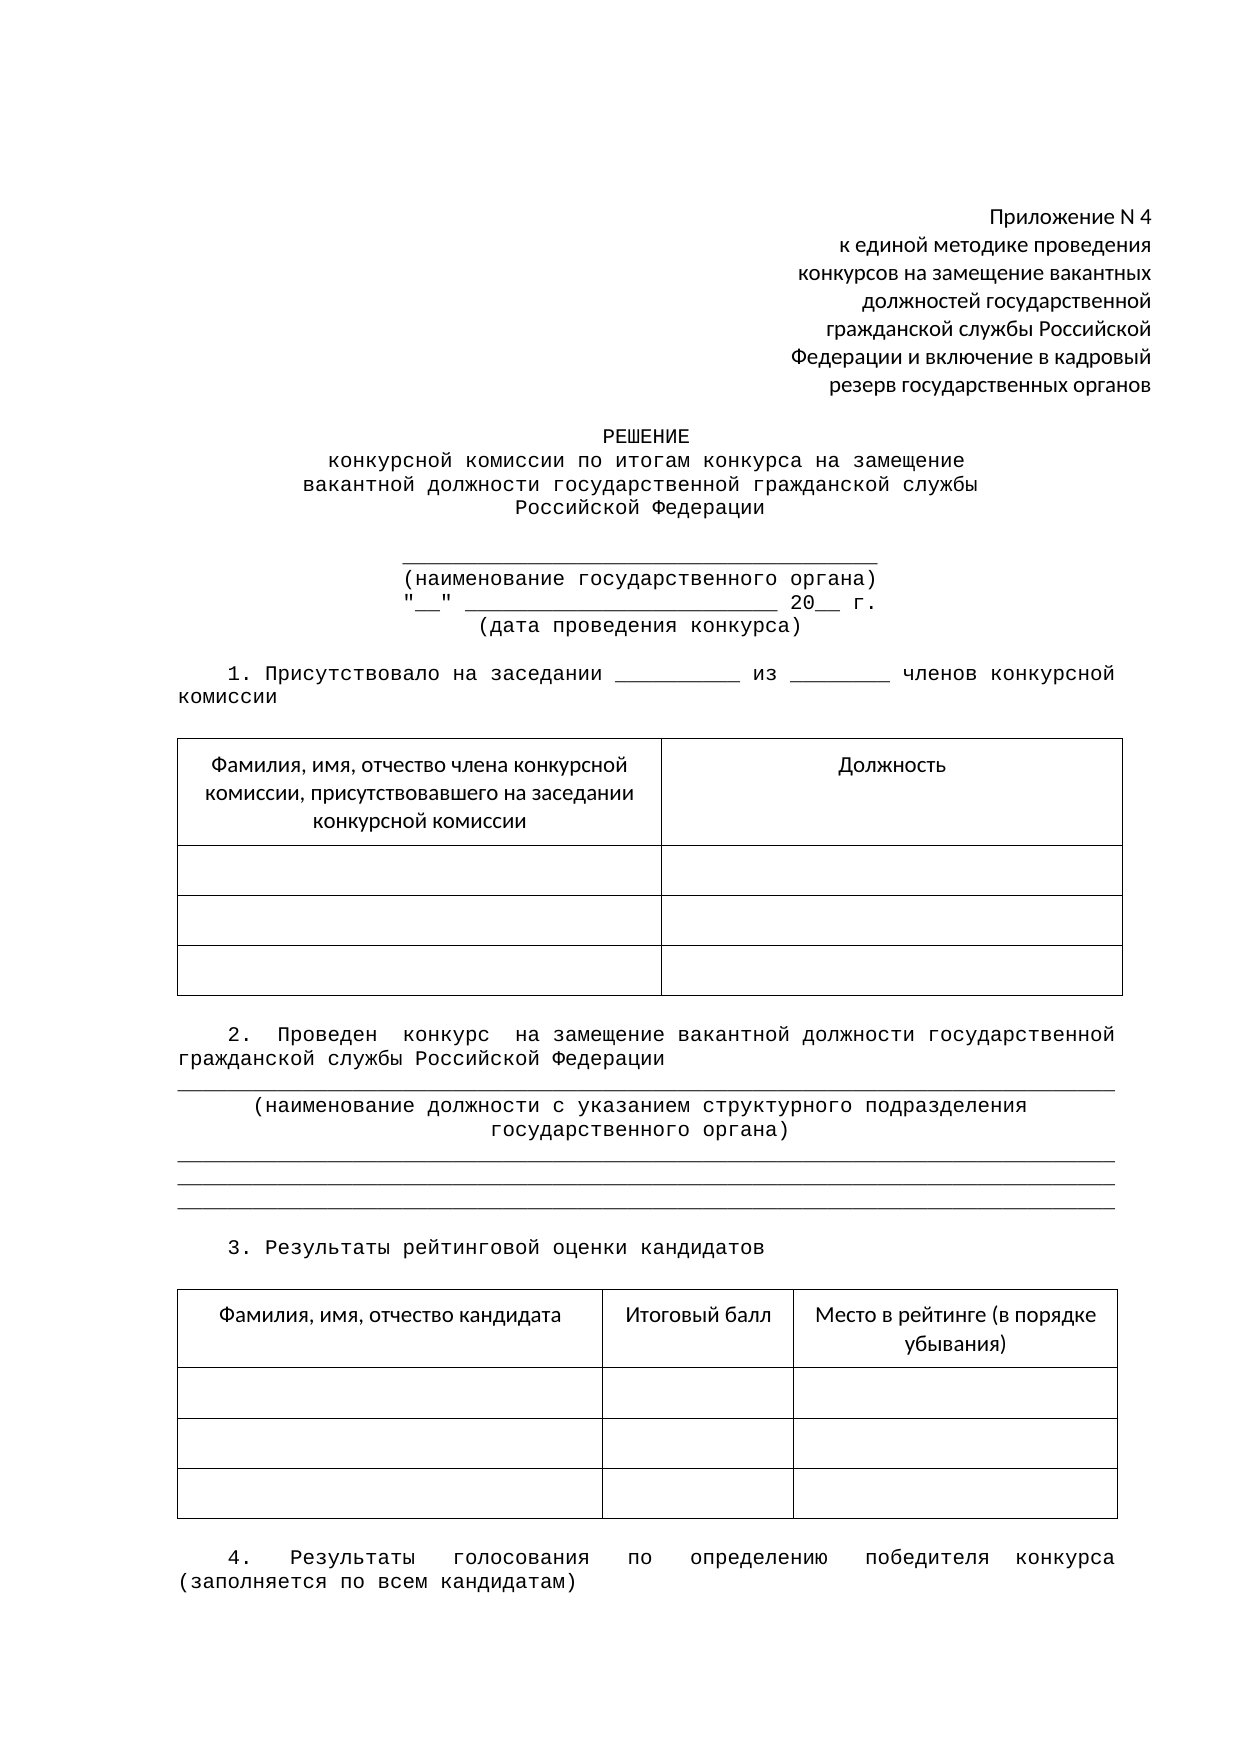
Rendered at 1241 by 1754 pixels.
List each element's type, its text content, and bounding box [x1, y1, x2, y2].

text ___________________________________________________________________________ [177, 1072, 1152, 1095]
text РЕШЕНИЕ [177, 426, 1152, 450]
text Российской Федерации [177, 497, 1152, 521]
text (дата проведения конкурса) [177, 616, 1152, 639]
table_cell [178, 896, 661, 945]
text конкурсной комиссии по итогам конкурса на замещение [177, 450, 1152, 474]
text государственного органа) [177, 1119, 1152, 1143]
text ___________________________________________________________________________ [177, 1190, 1152, 1214]
text 3. Результаты рейтинговой оценки кандидатов [177, 1237, 1152, 1261]
table_header Фамилия, имя, отчество члена конкурсной комиссии, присутствовавшего на заседании конкурсной комиссии [178, 739, 661, 844]
text Приложение N 4 [177, 202, 1152, 230]
text "__" _________________________ 20__ г. [177, 592, 1152, 616]
text 1. Присутствовало на заседании __________ из ________ членов конкурсной [177, 663, 1152, 686]
table_header Место в рейтинге (в порядке убывания) [794, 1290, 1117, 1367]
table_cell [603, 1419, 793, 1468]
table_header Итоговый балл [603, 1290, 793, 1367]
text конкурсов на замещение вакантных [177, 258, 1152, 286]
text гражданской службы Российской Федерации [177, 1048, 1152, 1072]
text вакантной должности государственной гражданской службы [177, 474, 1152, 497]
text должностей государственной [177, 286, 1152, 314]
text (наименование должности с указанием структурного подразделения [177, 1095, 1152, 1119]
text 2. Проведен конкурс на замещение вакантной должности государственной [177, 1024, 1152, 1048]
text 4. Результаты голосования по определению победителя конкурса [177, 1547, 1152, 1571]
text гражданской службы Российской [177, 314, 1152, 342]
table_cell [178, 846, 661, 895]
table_header Фамилия, имя, отчество кандидата [178, 1290, 602, 1367]
table_header Должность [662, 739, 1122, 844]
text (наименование государственного органа) [177, 568, 1152, 592]
table_cell [178, 1368, 602, 1418]
text к единой методике проведения [177, 230, 1152, 258]
table_cell [603, 1368, 793, 1418]
table_cell [794, 1368, 1117, 1418]
table_cell [178, 946, 661, 995]
text ______________________________________ [177, 544, 1152, 568]
table_cell [603, 1469, 793, 1518]
text (заполняется по всем кандидатам) [177, 1571, 1152, 1594]
table_cell [178, 1469, 602, 1518]
text ___________________________________________________________________________ [177, 1166, 1152, 1190]
text комиссии [177, 686, 1152, 710]
text резерв государственных органов [177, 370, 1152, 398]
text Федерации и включение в кадровый [177, 342, 1152, 370]
table_cell [794, 1419, 1117, 1468]
table_cell [178, 1419, 602, 1468]
text ___________________________________________________________________________ [177, 1143, 1152, 1166]
table_cell [662, 896, 1122, 945]
table_cell [662, 946, 1122, 995]
table_cell [794, 1469, 1117, 1518]
table_cell [662, 846, 1122, 895]
